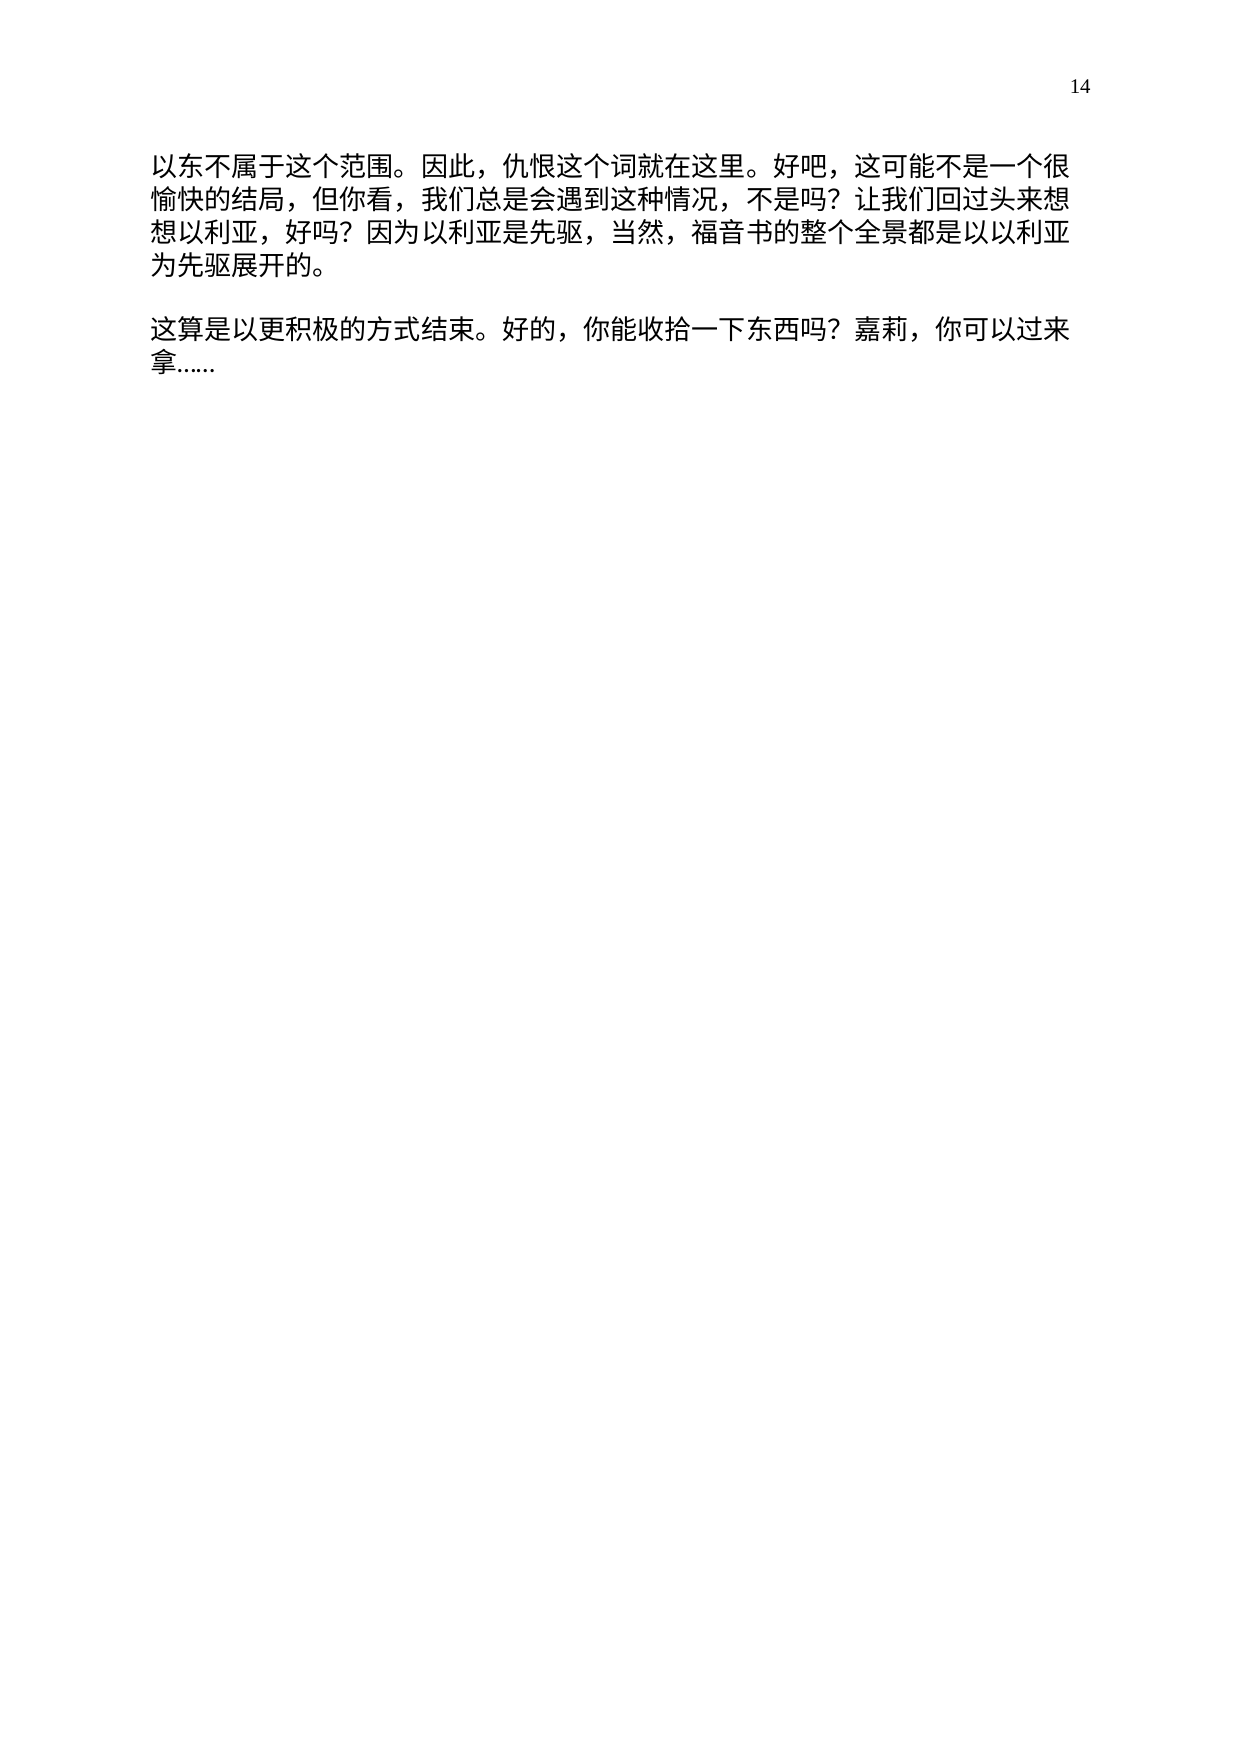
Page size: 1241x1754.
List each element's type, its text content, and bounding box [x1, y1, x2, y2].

text 以东不属于这个范围。因此，仇恨这个词就在这里。好吧，这可能不是一个很愉快的结局，但你看，我们总是会遇到这种情况，不是吗？让我们回过头来想想以利亚，好吗？因为以利亚是先驱，当然，福音书的整个全景都是以以利亚为先驱展开的。 [150, 150, 1090, 282]
text 这算是以更积极的方式结束。好的，你能收拾一下东西吗？嘉莉，你可以过来拿…… [150, 313, 1090, 379]
